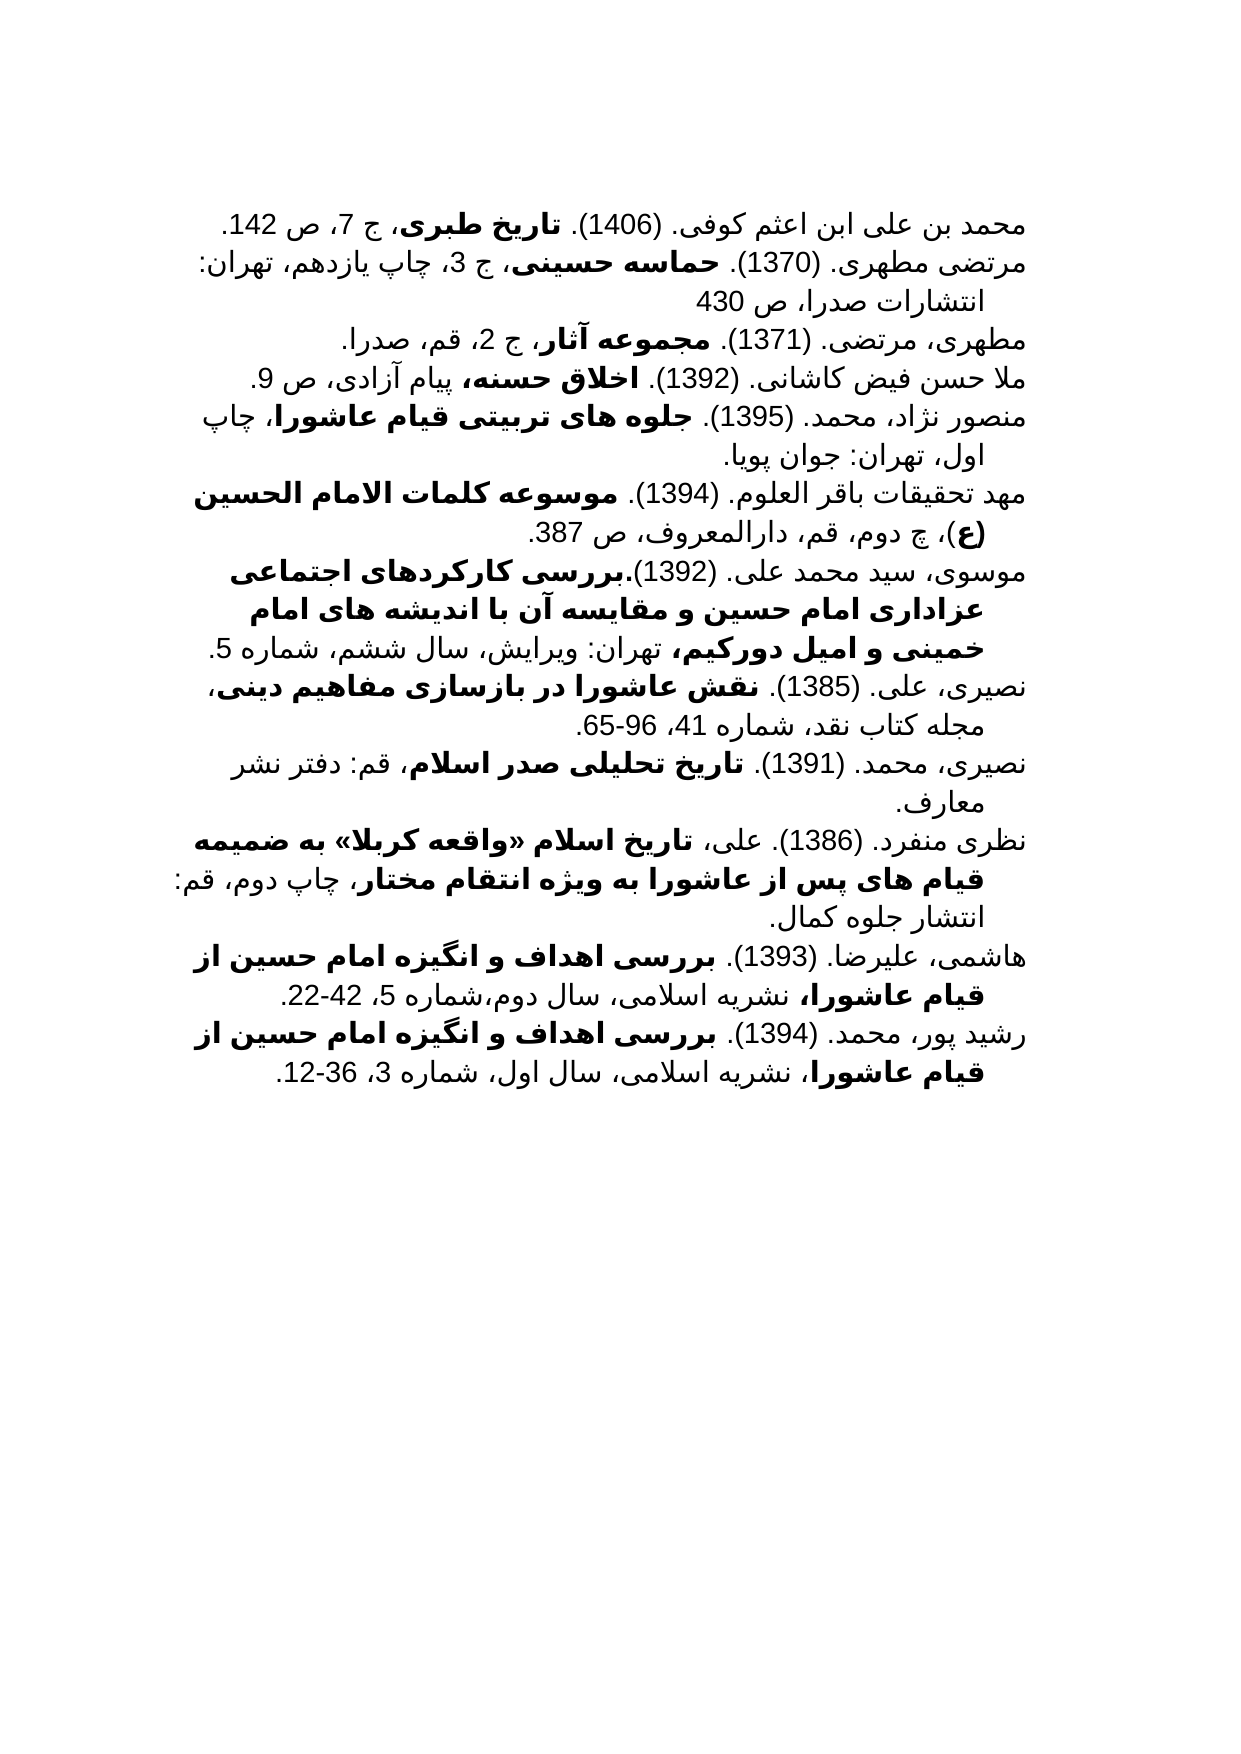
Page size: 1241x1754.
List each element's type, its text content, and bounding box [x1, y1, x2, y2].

text محمد بن علی ابن اعثم کوفی. (1406). تاریخ طبری، ج 7، ص 142. [148, 207, 1027, 240]
text مهد تحقیقات باقر العلوم. (1394). موسوعه کلمات الامام الحسین (ع)، چ دوم، قم، دارالمعروف، ص 387. [148, 477, 1027, 549]
text هاشمی، علیرضا. (1393). بررسی اهداف و انگیزه امام حسین از قیام عاشورا، نشریه اسلامی، سال دوم،شماره 5، 42-22. [148, 939, 1027, 1011]
text مرتضی مطهری. (1370). حماسه حسینی، ج 3، چاپ یازدهم، تهران: انتشارات صدرا، ص 430 [148, 245, 1027, 317]
text رشید پور، محمد. (1394). بررسی اهداف و انگیزه امام حسین از قیام عاشورا، نشریه اسلامی، سال اول، شماره 3، 36-12. [148, 1016, 1027, 1088]
text نصیری، محمد. (1391). تاریخ تحلیلی صدر اسلام، قم: دفتر نشر معارف. [148, 746, 1027, 818]
text نظری منفرد. (1386). علی، تاریخ اسلام «واقعه کربلا» به ضمیمه قیام های پس از عاشورا به ویژه انتقام مختار، چاپ دوم، قم: انتشار جلوه کمال. [148, 823, 1027, 934]
text موسوی، سید محمد علی. (1392).بررسی کارکردهای اجتماعی عزاداری امام حسین و مقایسه آن با اندیشه های امام خمینی و امیل دورکیم، تهران: ویرایش، سال ششم، شماره 5. [148, 554, 1027, 664]
text نصیری، علی. (1385). نقش عاشورا در بازسازی مفاهیم دینی، مجله کتاب نقد، شماره 41، 96-65. [148, 669, 1027, 741]
text منصور نژاد، محمد. (1395). جلوه های تربیتی قیام عاشورا، چاپ اول، تهران: جوان پویا. [148, 399, 1027, 472]
text مطهری، مرتضی. (1371). مجموعه آثار، ج 2، قم، صدرا. [148, 322, 1027, 356]
text ملا حسن فیض کاشانی. (1392). اخلاق حسنه، پیام آزادی، ص 9. [148, 361, 1027, 394]
